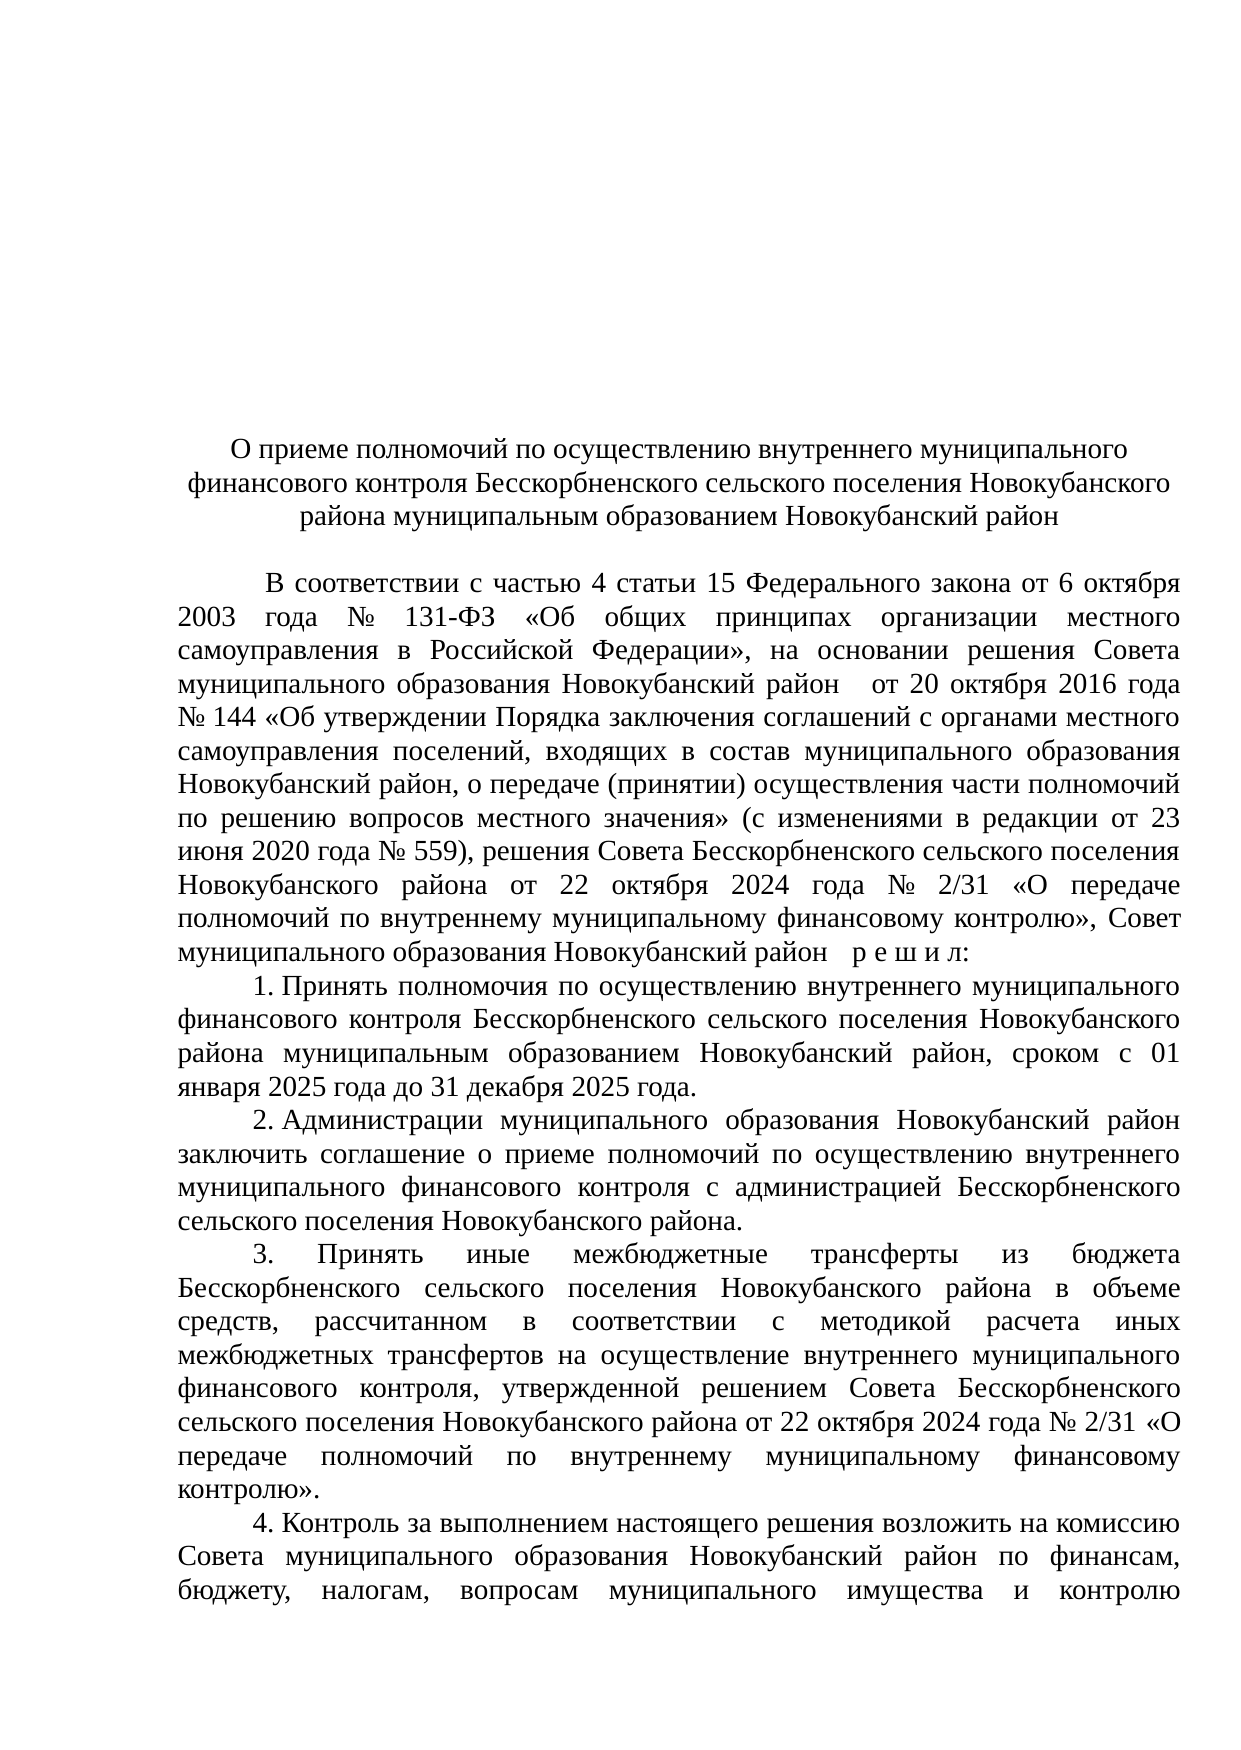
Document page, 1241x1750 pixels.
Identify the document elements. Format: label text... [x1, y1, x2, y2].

text 1. Принять полномочия по осуществлению внутреннего муниципального финансового контроля Бесскорбненского сельского поселения Новокубанского района муниципальным образованием Новокубанский район, сроком с 01 января 2025 года до 31 декабря 2025 года. [177, 968, 1181, 1102]
text 3. Принять иные межбюджетные трансферты из бюджета Бесскорбненского сельского поселения Новокубанского района в объеме средств, рассчитанном в соответствии с методикой расчета иных межбюджетных трансфертов на осуществление внутреннего муниципального финансового контроля, утвержденной решением Совета Бесскорбненского сельского поселения Новокубанского района от 22 октября 2024 года № 2/31 «О передаче полномочий по внутреннему муниципальному финансовому контролю». [177, 1236, 1181, 1505]
text О приеме полномочий по осуществлению внутреннего муниципального финансового контроля Бесскорбненского сельского поселения Новокубанского района муниципальным образованием Новокубанский район [177, 431, 1181, 532]
text 2. Администрации муниципального образования Новокубанский район заключить соглашение о приеме полномочий по осуществлению внутреннего муниципального финансового контроля с администрацией Бесскорбненского сельского поселения Новокубанского района. [177, 1102, 1181, 1236]
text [177, 1505, 1181, 1605]
text В соответствии с частью 4 статьи 15 Федерального закона от 6 октября 2003 года № 131-ФЗ «Об общих принципах организации местного самоуправления в Российской Федерации», на основании решения Совета муниципального образования Новокубанский район от 20 октября 2016 года № 144 «Об утверждении Порядка заключения соглашений с органами местного самоуправления поселений, входящих в состав муниципального образования Новокубанский район, о передаче (принятии) осуществления части полномочий по решению вопросов местного значения» (с изменениями в редакции от 23 июня 2020 года № 559), решения Совета Бесскорбненского сельского поселения Новокубанского района от 22 октября 2024 года № 2/31 «О передаче полномочий по внутреннему муниципальному финансовому контролю», Совет муниципального образования Новокубанский район р е ш и л: [177, 566, 1181, 968]
